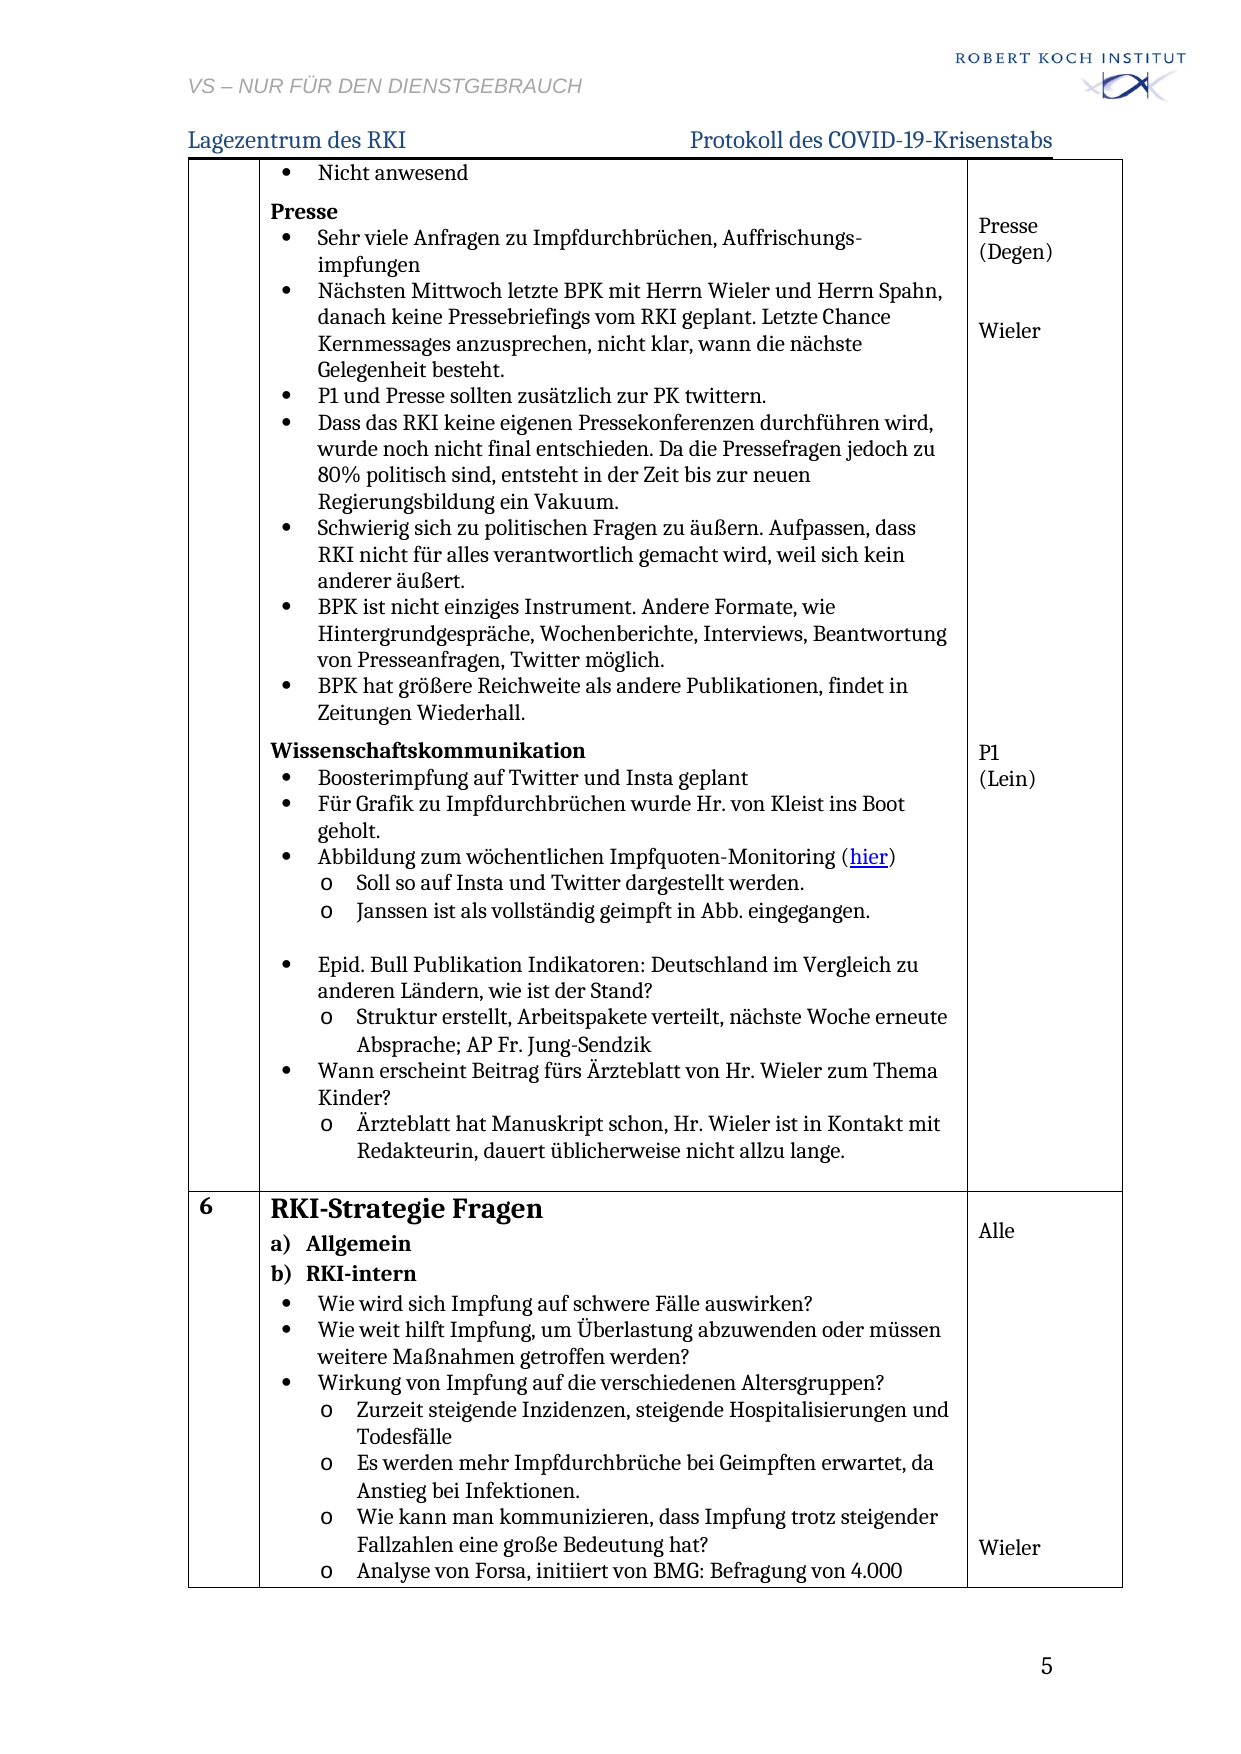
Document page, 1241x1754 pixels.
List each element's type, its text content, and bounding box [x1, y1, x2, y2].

table_cell 5 [189, 160, 259, 1191]
table_cell 6 [189, 1192, 259, 1587]
picture [947, 28, 1207, 105]
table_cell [260, 160, 967, 1191]
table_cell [260, 1192, 967, 1587]
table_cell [968, 160, 1122, 1191]
table_cell Alle Wieler Buda [968, 1192, 1122, 1587]
